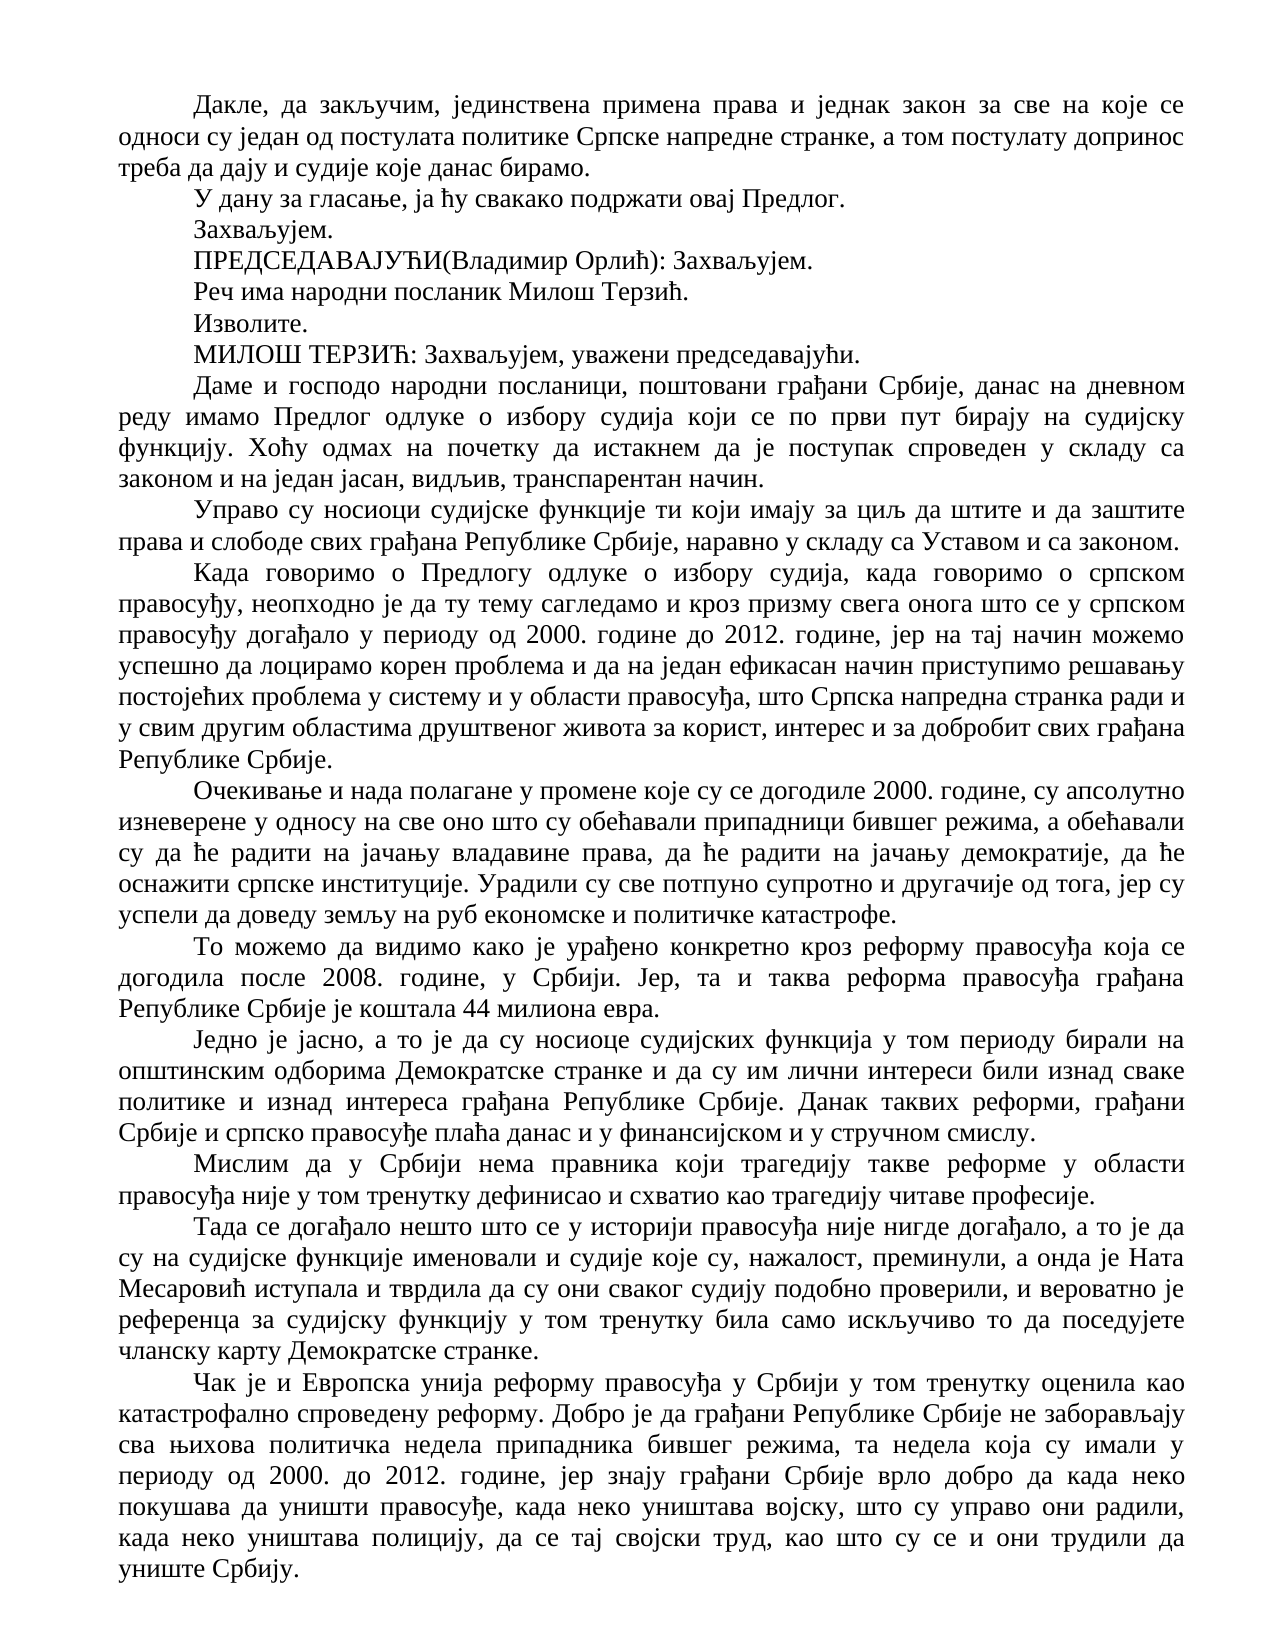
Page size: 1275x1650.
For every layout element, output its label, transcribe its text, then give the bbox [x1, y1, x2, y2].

text Захваљујем. [118, 213, 1186, 244]
text Мислим да у Србији нема правника који трагедију такве реформе у области правосуђа није у том тренутку дефинисао и схватио као трагедију читаве професије. [118, 1148, 1186, 1210]
text Када говоримо о Предлогу одлуке о избору судија, када говоримо о српском правосуђу, неопходно је да ту тему сагледамо и кроз призму свега онога што се у српском правосуђу догађало у периоду од 2000. године до 2012. године, јер на тај начин можемо успешно да лоцирамо корен проблема и да на један ефикасан начин приступимо решавању постојећих проблема у систему и у области правосуђа, што Српска напредна странка ради и у свим другим областима друштвеног живота за корист, интерес и за добробит свих грађана Републике Србије. [118, 556, 1186, 774]
text Чак је и Европска унија реформу правосуђа у Србији у том тренутку оценила као катастрофално спроведену реформу. Добро је да грађани Републике Србије не заборављају сва њихова политичка недела припадника бившег режима, та недела која су имали у периоду од 2000. до 2012. године, јер знају грађани Србије врло добро да када неко покушава да уништи правосуђе, када неко уништава војску, што су управо они радили, када неко уништава полицију, да се тај својски труд, као што су се и они трудили да униште Србију. [118, 1366, 1186, 1584]
text У дану за гласање, ја ћу свакако подржати овај Предлог. [118, 182, 1186, 213]
text То можемо да видимо како је урађено конкретно кроз реформу правосуђа која се догодила после 2008. године, у Србији. Јер, та и таква реформа правосуђа грађана Републике Србије је коштала 44 милиона евра. [118, 929, 1186, 1023]
text Даме и господо народни посланици, поштовани грађани Србије, данас на дневном реду имамо Предлог одлуке о избору судија који се по први пут бирају на судијску функцију. Хоћу одмах на почетку да истакнем да је поступак спроведен у складу са законом и на један јасан, видљив, транспарентан начин. [118, 369, 1186, 493]
text Једно је јасно, а то је да су носиоце судијских функција у том периоду бирали на општинским одборима Демократске странке и да су им лични интереси били изнад сваке политике и изнад интереса грађана Републике Србије. Данак таквих реформи, грађани Србије и српско правосуђе плаћа данас и у финансијском и у стручном смислу. [118, 1023, 1186, 1148]
text Реч има народни посланик Милош Терзић. [118, 276, 1186, 307]
text Очекивање и нада полагане у промене које су се догодиле 2000. године, су апсолутно изневерене у односу на све оно што су обећавали припадници бившег режима, а обећавали су да ће радити на јачању владавине права, да ће радити на јачању демократије, да ће оснажити српске институције. Урадили су све потпуно супротно и другачије од тога, јер су успели да доведу земљу на руб економске и политичке катастрофе. [118, 774, 1186, 929]
text ПРЕДСЕДАВАЈУЋИ(Владимир Орлић): Захваљујем. [118, 244, 1186, 276]
text Дакле, да закључим, јединствена примена права и једнак закон за све на које се односи су један од постулата политике Српске напредне странке, а том постулату допринос треба да дају и судије које данас бирамо. [118, 89, 1186, 182]
text Изволите. [118, 307, 1186, 338]
text МИЛОШ ТЕРЗИЋ: Захваљујем, уважени председавајући. [118, 338, 1186, 369]
text Тада се догађало нешто што се у историји правосуђа није нигде догађало, а то је да су на судијске функције именовали и судије које су, нажалост, преминули, а онда је Ната Месаровић иступала и тврдила да су они сваког судију подобно проверили, и вероватно је референца за судијску функцију у том тренутку била само искључиво то да поседујете чланску карту Демократске странке. [118, 1210, 1186, 1366]
text Управо су носиоци судијске функције ти који имају за циљ да штите и да заштите права и слободе свих грађана Републике Србије, наравно у складу са Уставом и са законом. [118, 493, 1186, 556]
